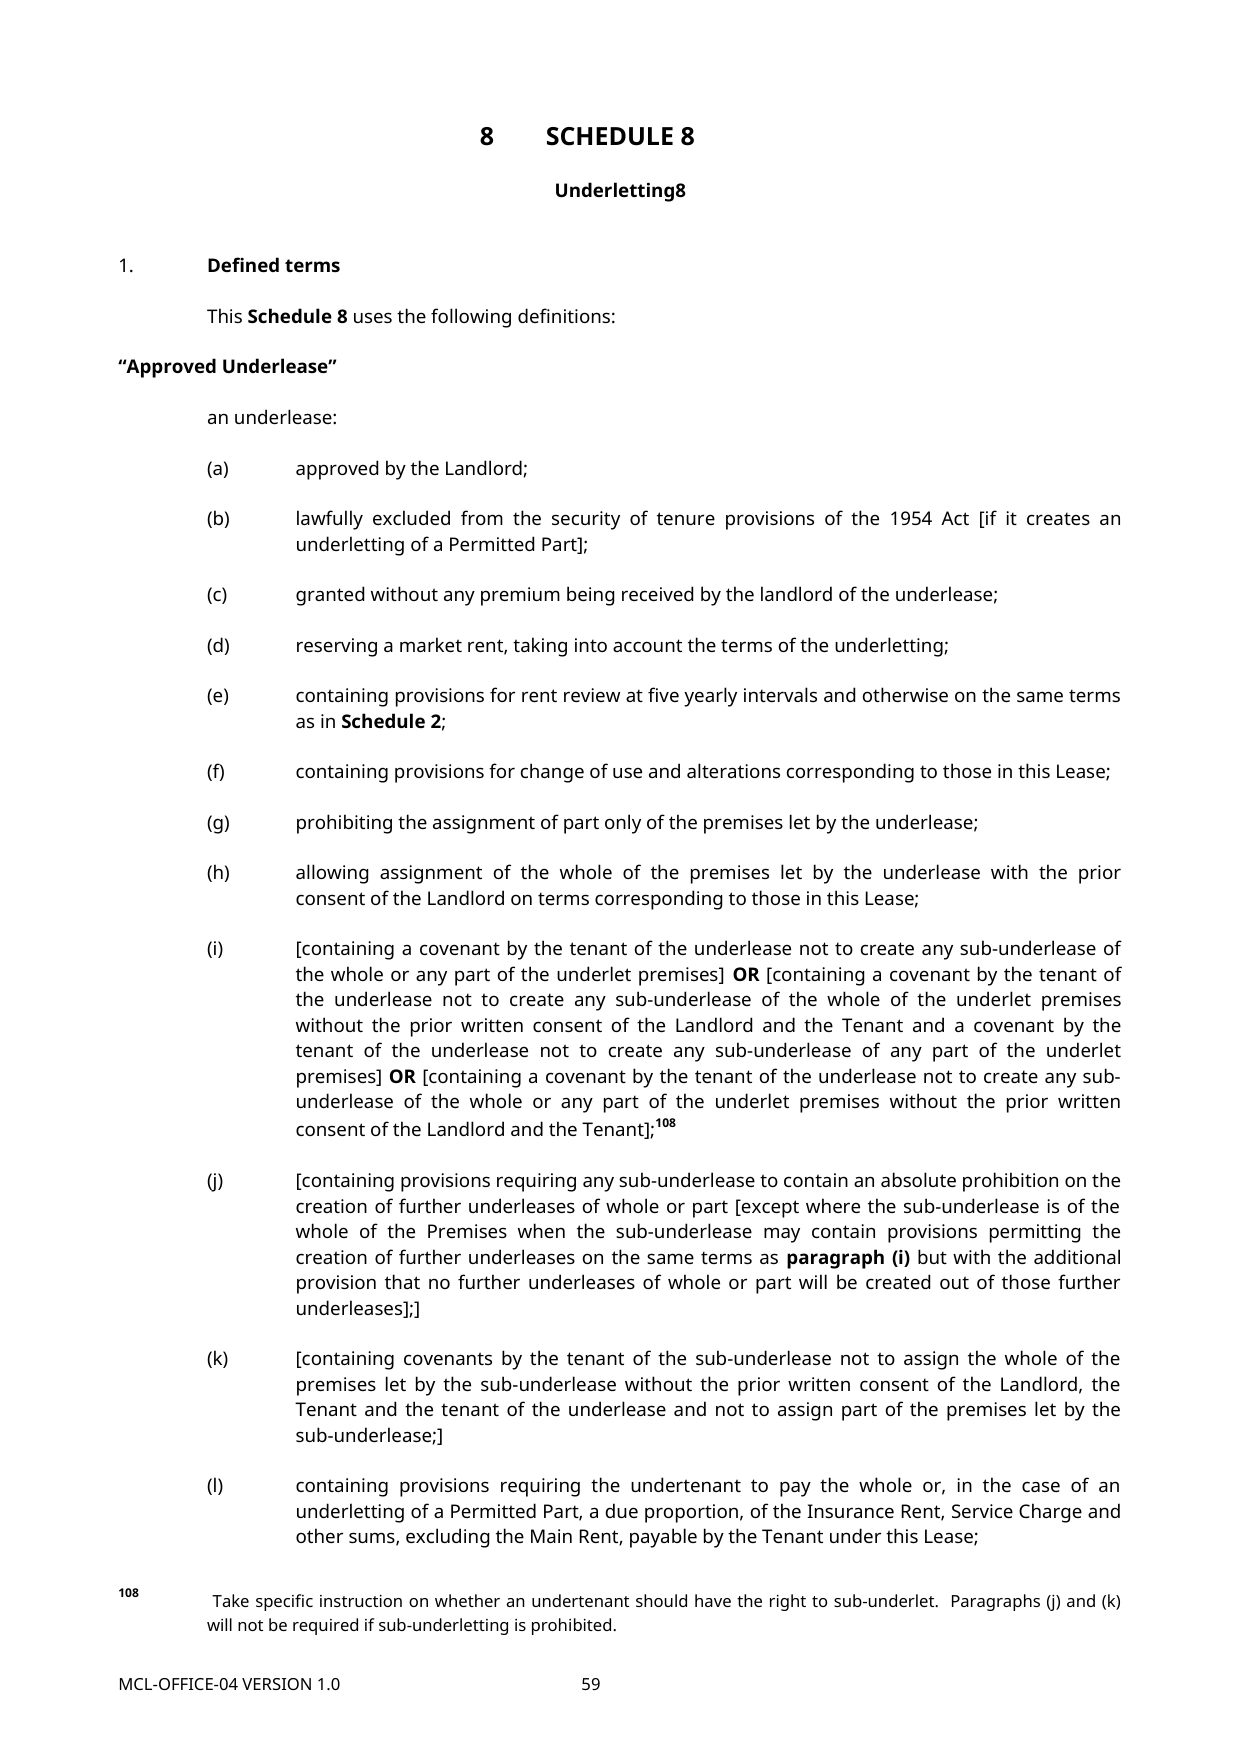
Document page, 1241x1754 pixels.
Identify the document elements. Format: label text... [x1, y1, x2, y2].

list containing provisions for rent review at five yearly intervals and otherwise on the same terms as in Schedule ‎2; [207, 682, 1122, 733]
list granted without any premium being received by the landlord of the underlease; [207, 581, 1122, 607]
list Defined terms [118, 253, 1122, 278]
list containing provisions requiring the undertenant to pay the whole or, in the case of an underletting of a Permitted Part, a due proportion, of the Insurance Rent, Service Charge and other sums, excluding the Main Rent, payable by the Tenant under this Lease; [207, 1473, 1122, 1549]
list [containing a covenant by the tenant of the underlease not to create any sub-underlease of the whole or any part of the underlet premises] OR [containing a covenant by the tenant of the underlease not to create any sub-underlease of the whole of the underlet premises without the prior written consent of the Landlord and the Tenant and a covenant by the tenant of the underlease not to create any sub-underlease of any part of the underlet premises] OR [containing a covenant by the tenant of the underlease not to create any sub-underlease of the whole or any part of the underlet premises without the prior written consent of the Landlord and the Tenant]; [207, 936, 1122, 1143]
list reserving a market rent, taking into account the terms of the underletting; [207, 632, 1122, 657]
text “Approved Underlease” [118, 354, 1122, 379]
list prohibiting the assignment of part only of the premises let by the underlease; [207, 809, 1122, 834]
list [containing covenants by the tenant of the sub-underlease not to assign the whole of the premises let by the sub-underlease without the prior written consent of the Landlord, the Tenant and the tenant of the underlease and not to assign part of the premises let by the sub-underlease;] [207, 1346, 1122, 1448]
list [containing provisions requiring any sub-underlease to contain an absolute prohibition on the creation of further underleases of whole or part [except where the sub-underlease is of the whole of the Premises when the sub-underlease may contain provisions permitting the creation of further underleases on the same terms as paragraph (i) but with the additional provision that no further underleases of whole or part will be created out of those further underleases];] [207, 1168, 1122, 1321]
list containing provisions for change of use and alterations corresponding to those in this Lease; [207, 758, 1122, 784]
list approved by the Landlord; [207, 455, 1122, 480]
text This Schedule ‎8 uses the following definitions: [207, 303, 1122, 329]
list allowing assignment of the whole of the premises let by the underlease with the prior consent of the Landlord on terms corresponding to those in this Lease; [207, 859, 1122, 911]
text an underlease: [207, 404, 1122, 430]
list lawfully excluded from the security of tenure provisions of the 1954 Act [if it creates an underletting of a Permitted Part]; [207, 505, 1122, 556]
text SCHEDULE ‎8 [59, 118, 1122, 152]
